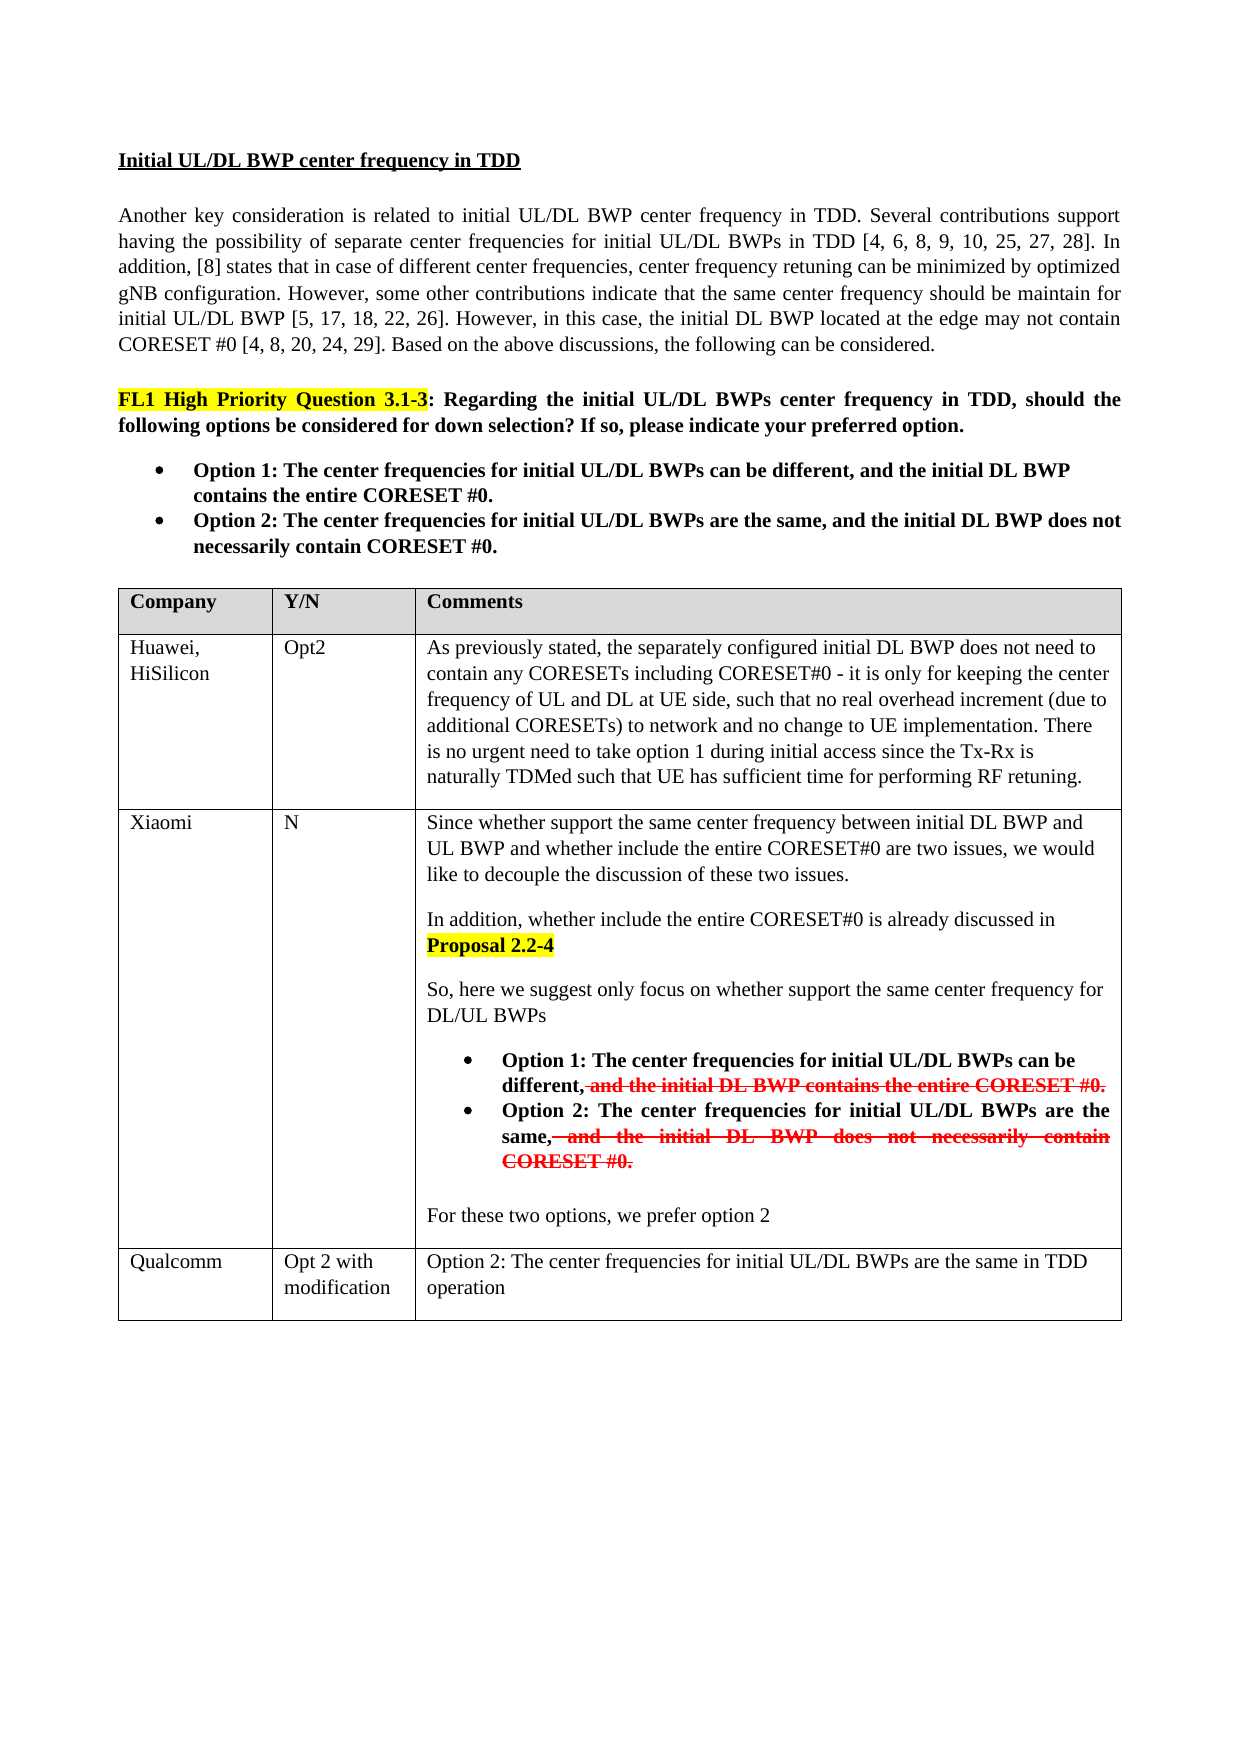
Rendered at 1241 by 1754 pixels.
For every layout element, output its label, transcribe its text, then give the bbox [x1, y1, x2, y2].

table_cell Xiaomi [119, 810, 272, 1248]
table_cell N [273, 810, 415, 1248]
list Option 2: The center frequencies for initial UL/DL BWPs are the same, and the initial DL BWP does not necessarily contain CORESET #0. [156, 508, 1122, 558]
table_header Company [119, 589, 272, 634]
table_header Y/N [273, 589, 415, 634]
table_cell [273, 1249, 415, 1319]
table_cell Qualcomm [119, 1249, 272, 1319]
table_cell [416, 1249, 1121, 1319]
table_cell Opt2 [273, 635, 415, 809]
table_cell As previously stated, the separately configured initial DL BWP does not need to contain any CORESETs including CORESET#0 - it is only for keeping the center frequency of UL and DL at UE side, such that no real overhead increment (due to additional CORESETs) to network and no change to UE implementation. There is no urgent need to take option 1 during initial access since the Tx-Rx is naturally TDMed such that UE has sufficient time for performing RF retuning. [416, 635, 1121, 809]
table_cell Since whether support the same center frequency between initial DL BWP and UL BWP and whether include the entire CORESET#0 are two issues, we would like to decouple the discussion of these two issues. In addition, whether include the entire CORESET#0 is already discussed in Proposal 2.2-4 So, here we suggest only focus on whether support the same center frequency for DL/UL BWPs Option 1: The center frequencies for initial UL/DL BWPs can be different, and the initial DL BWP contains the entire CORESET #0. Option 2: The center frequencies for initial UL/DL BWPs are the same, and the initial DL BWP does not necessarily contain CORESET #0. For these two options, we prefer option 2 [416, 810, 1121, 1248]
list Option 1: The center frequencies for initial UL/DL BWPs can be different, and the initial DL BWP contains the entire CORESET #0. [156, 458, 1122, 507]
text Initial UL/DL BWP center frequency in TDD [118, 147, 1122, 172]
table_cell Huawei, HiSilicon [119, 635, 272, 809]
table_header Comments [416, 589, 1121, 634]
text FL1 High Priority Question 3.1-3: Regarding the initial UL/DL BWPs center frequency in TDD, should the following options be considered for down selection? If so, please indicate your preferred option. [118, 387, 1122, 437]
text Another key consideration is related to initial UL/DL BWP center frequency in TDD. Several contributions support having the possibility of separate center frequencies for initial UL/DL BWPs in TDD [4, 6, 8, 9, 10, 25, 27, 28]. In addition, [8] states that in case of different center frequencies, center frequency retuning can be minimized by optimized gNB configuration. However, some other contributions indicate that the same center frequency should be maintain for initial UL/DL BWP [5, 17, 18, 22, 26]. However, in this case, the initial DL BWP located at the edge may not contain CORESET #0 [4, 8, 20, 24, 29]. Based on the above discussions, the following can be considered. [118, 203, 1122, 356]
